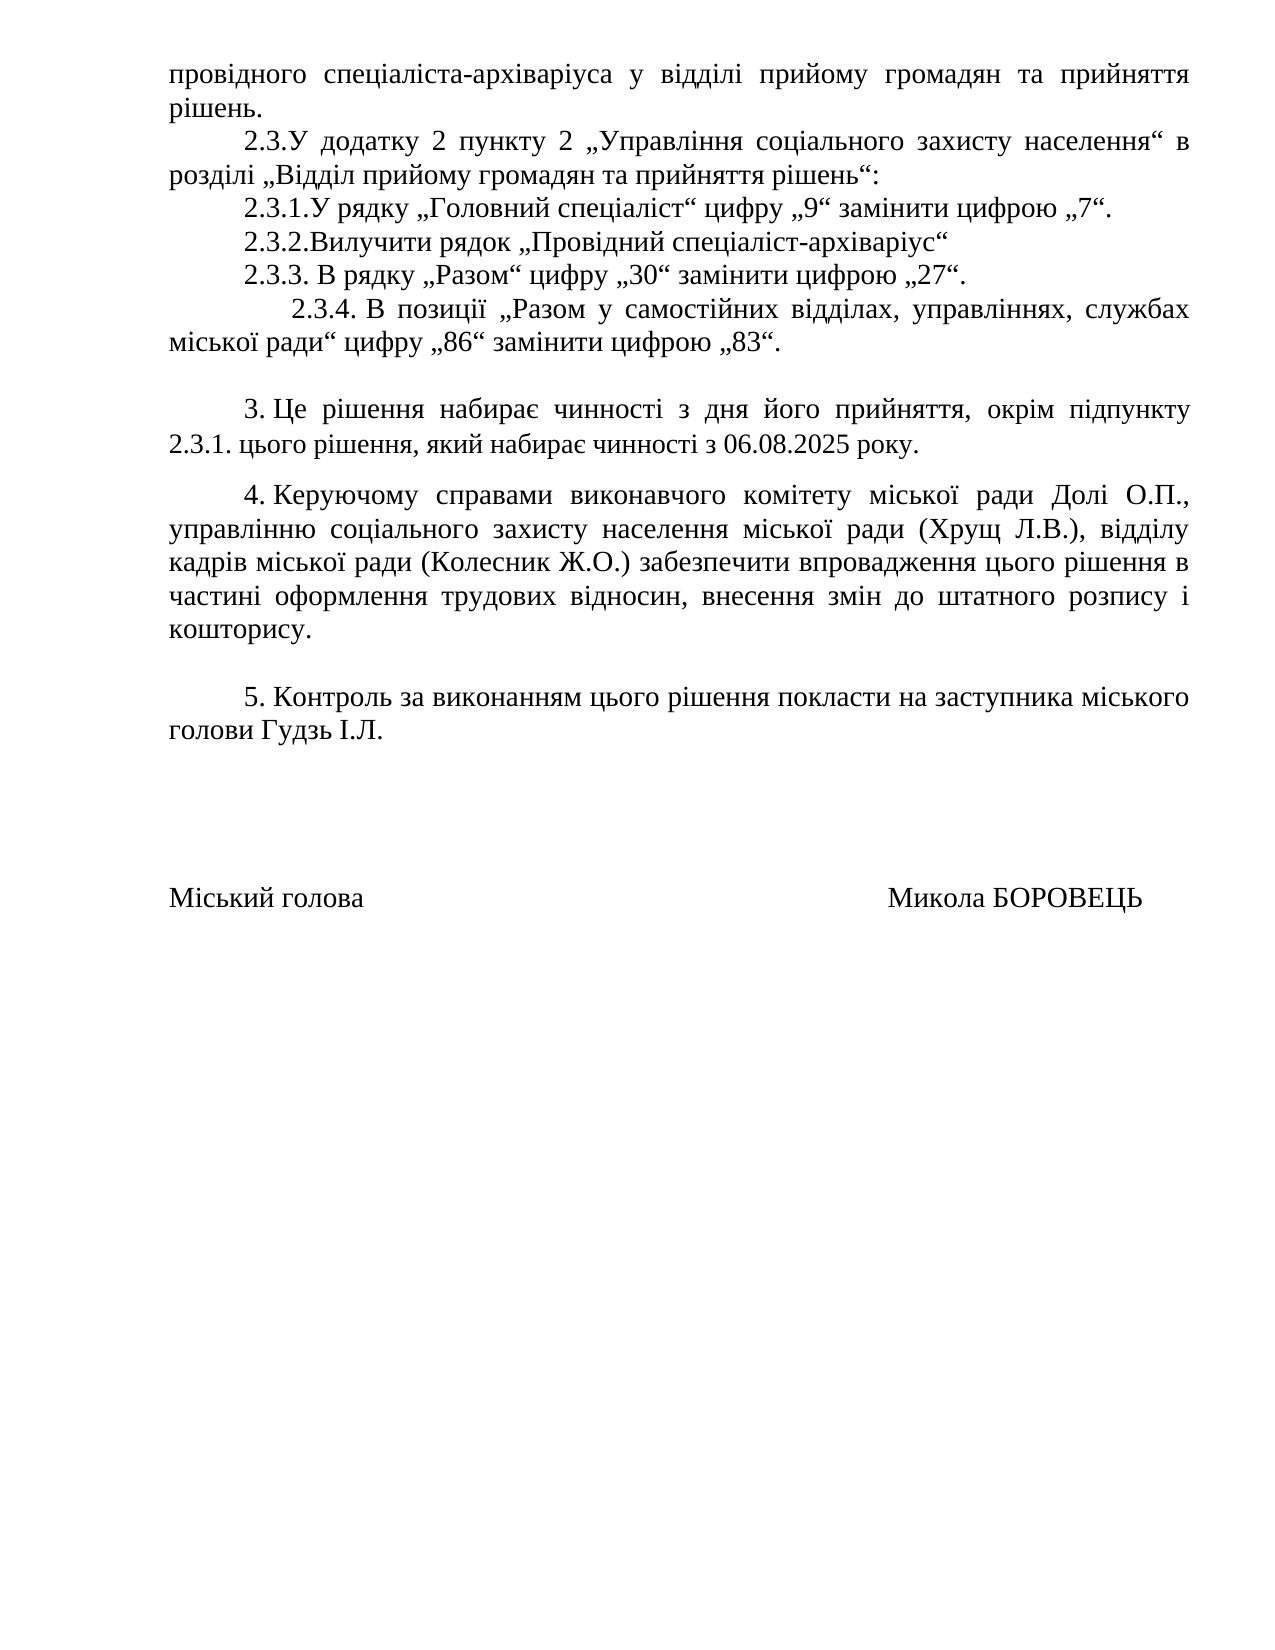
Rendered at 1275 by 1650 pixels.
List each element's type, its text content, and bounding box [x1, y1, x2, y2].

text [169, 56, 1191, 123]
text 3. Це рішення набирає чинності з дня його прийняття, окрім підпункту 2.3.1. цього рішення, який набирає чинності з 06.08.2025 року. [169, 392, 1191, 459]
text 2.3.3. В рядку „Разом“ цифру „30“ замінити цифрою „27“. [169, 257, 1191, 291]
text 2.3.2.Вилучити рядок „Провідний спеціаліст-архіваріус“ [169, 224, 1191, 257]
text 5. Контроль за виконанням цього рішення покласти на заступника міського голови Гудзь І.Л. [169, 679, 1191, 746]
text 2.3.У додатку 2 пункту 2 „Управління соціального захисту населення“ в розділі „Відділ прийому громадян та прийняття рішень“: [169, 123, 1191, 190]
text Міський голова Микола БОРОВЕЦЬ [169, 880, 1192, 913]
text 2.3.4. В позиції „Разом у самостійних відділах, управліннях, службах міської ради“ цифру „86“ замінити цифрою „83“. [169, 291, 1191, 358]
text 2.3.1.У рядку „Головний спеціаліст“ цифру „9“ замінити цифрою „7“. [169, 190, 1191, 224]
text 4. Керуючому справами виконавчого комітету міської ради Долі О.П., управлінню соціального захисту населення міської ради (Хрущ Л.В.), відділу кадрів міської ради (Колесник Ж.О.) забезпечити впровадження цього рішення в частині оформлення трудових відносин, внесення змін до штатного розпису і кошторису. [169, 477, 1191, 645]
